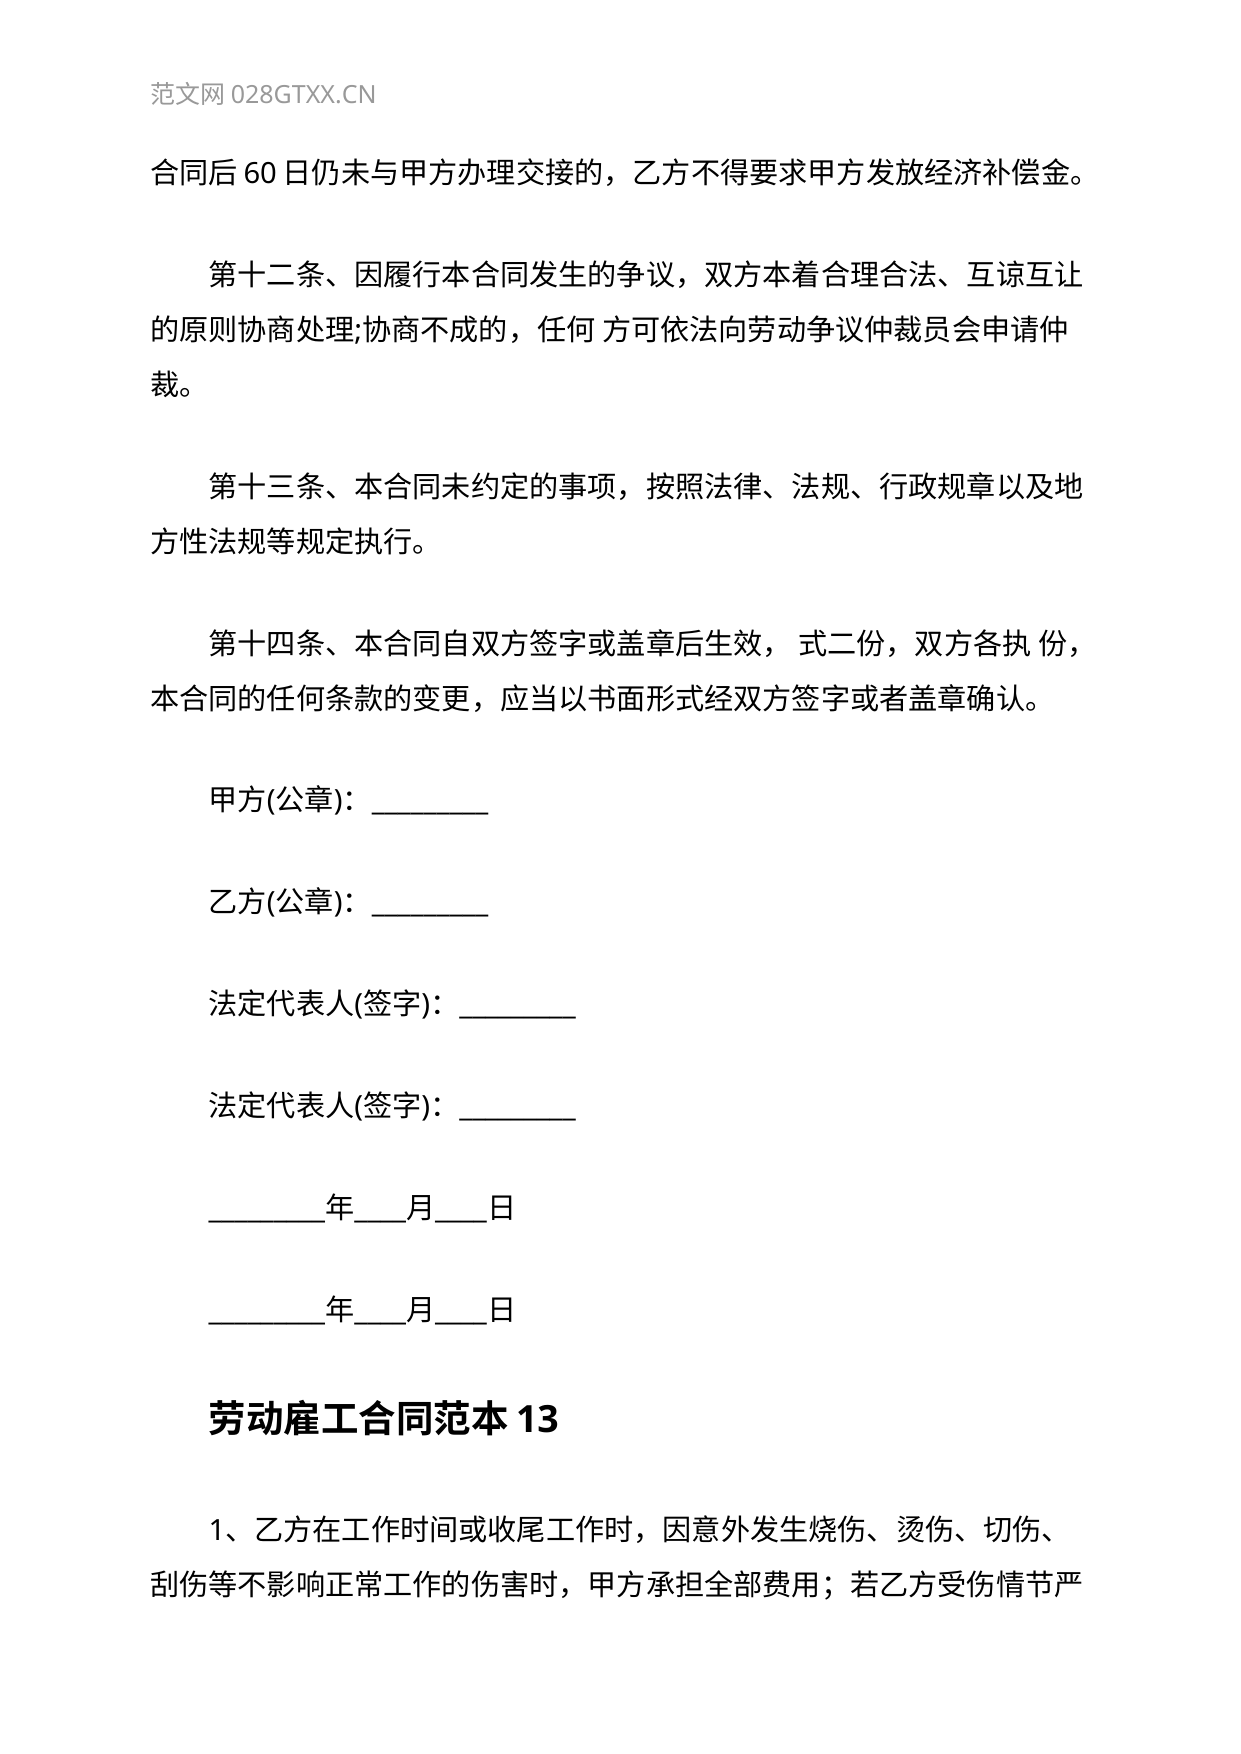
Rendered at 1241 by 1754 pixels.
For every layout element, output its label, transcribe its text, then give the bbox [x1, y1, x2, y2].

text 甲方(公章)：_________ [150, 777, 1090, 819]
text 法定代表人(签字)：_________ [150, 1083, 1090, 1125]
text 第十二条、因履行本合同发生的争议，双方本着合理合法、互谅互让的原则协商处理;协商不成的，任何 方可依法向劳动争议仲裁员会申请仲裁。 [150, 252, 1090, 404]
text 第十四条、本合同自双方签字或盖章后生效， 式二份，双方各执 份，本合同的任何条款的变更，应当以书面形式经双方签字或者盖章确认。 [150, 620, 1090, 717]
text 劳动雇工合同范本13 [150, 1389, 1090, 1443]
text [150, 150, 1090, 192]
text 第十三条、本合同未约定的事项，按照法律、法规、行政规章以及地方性法规等规定执行。 [150, 464, 1090, 561]
text 乙方(公章)：_________ [150, 879, 1090, 921]
text 法定代表人(签字)：_________ [150, 981, 1090, 1023]
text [150, 1506, 1090, 1604]
text _________年____月____日 [150, 1287, 1090, 1329]
text _________年____月____日 [150, 1185, 1090, 1227]
